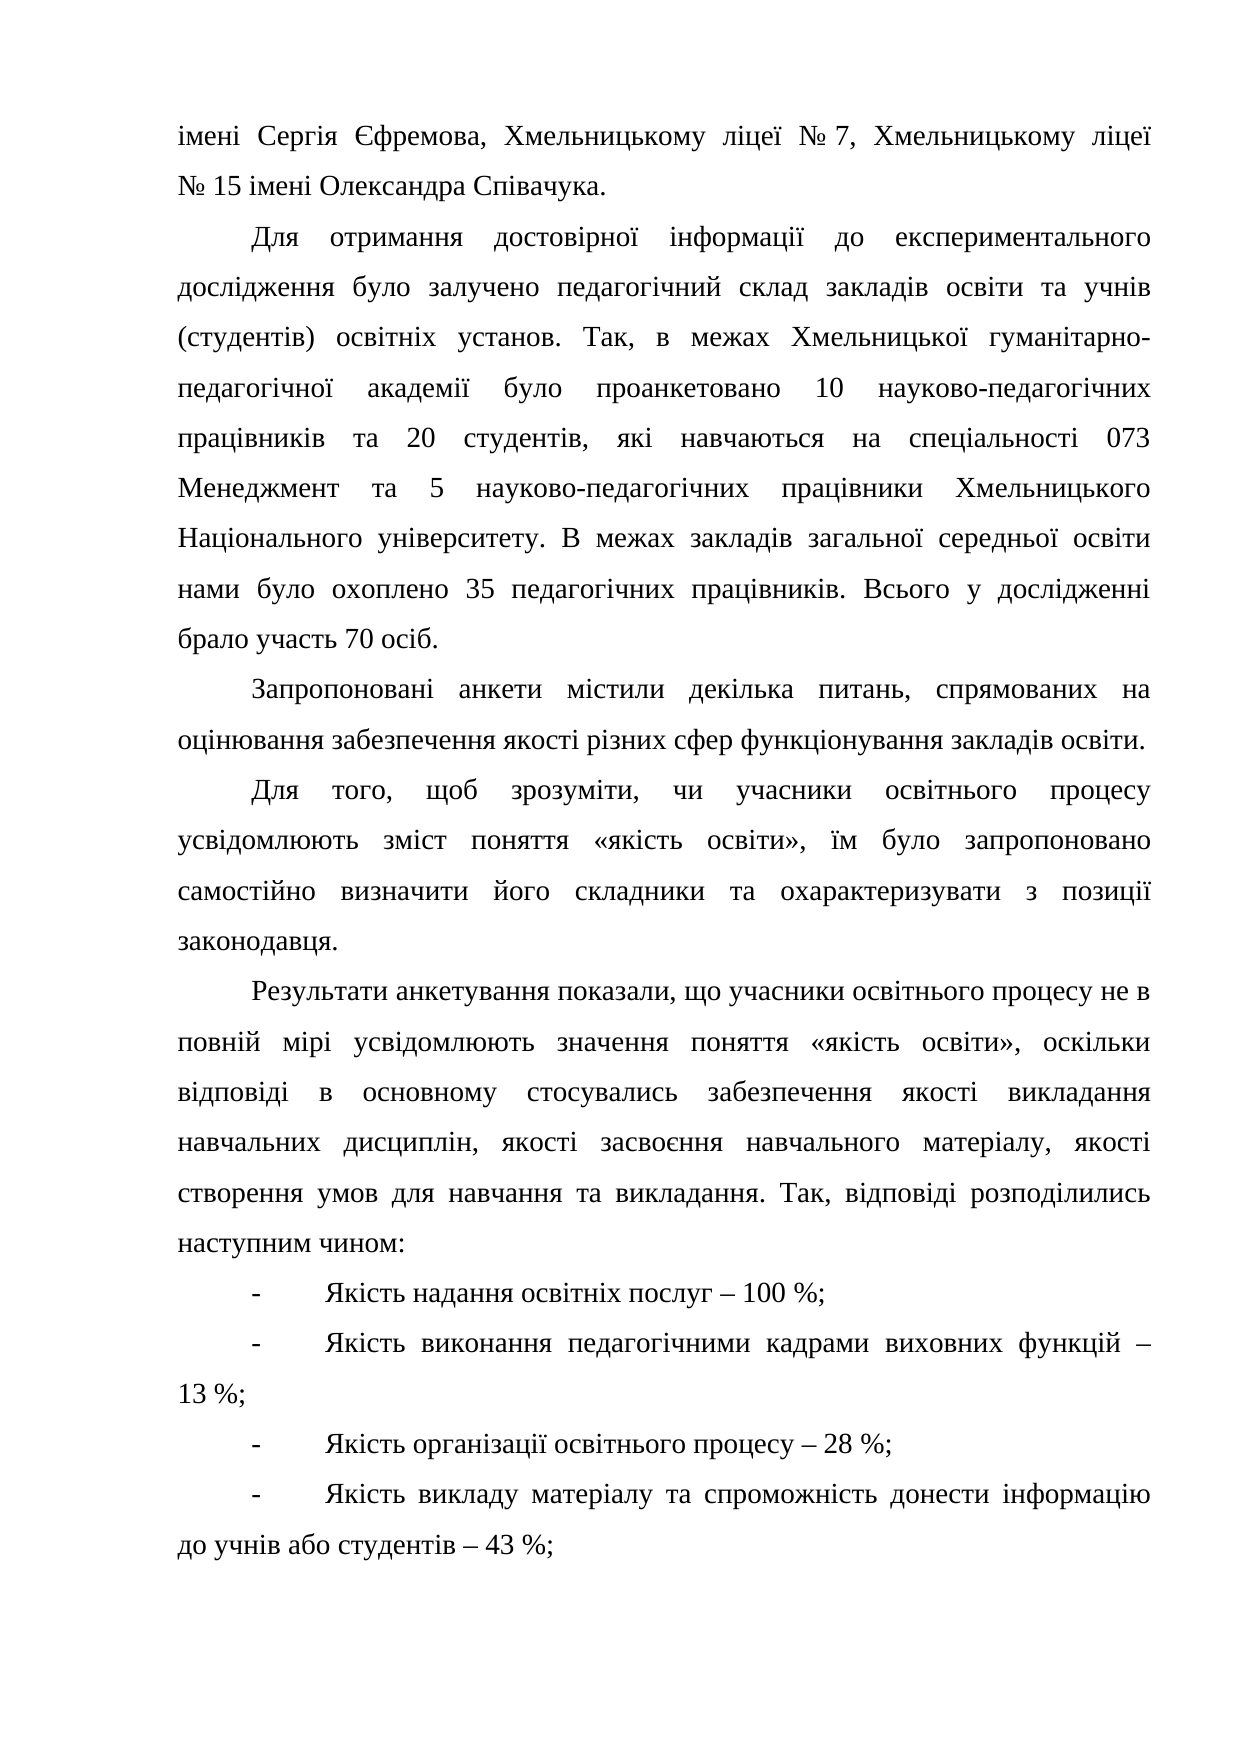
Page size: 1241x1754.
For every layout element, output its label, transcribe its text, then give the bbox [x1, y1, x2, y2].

text Результати анкетування показали, що учасники освітнього процесу не в повній мірі усвідомлюють значення поняття «якість освіти», оскільки відповіді в основному стосувались забезпечення якості викладання навчальних дисциплін, якості засвоєння навчального матеріалу, якості створення умов для навчання та викладання. Так, відповіді розподілились наступним чином: [177, 973, 1152, 1258]
text Для отримання достовірної інформації до експериментального дослідження було залучено педагогічний склад закладів освіти та учнів (студентів) освітніх установ. Так, в межах Хмельницької гуманітарно-педагогічної академії було проанкетовано 10 науково-педагогічних працівників та 20 студентів, які навчаються на спеціальності 073 Менеджмент та 5 науково-педагогічних працівники Хмельницького Національного університету. В межах закладів загальної середньої освіти нами було охоплено 35 педагогічних працівників. Всього у дослідженні брало участь 70 осіб. [177, 219, 1152, 655]
list Якість організації освітнього процесу – 28 %; [177, 1426, 1152, 1460]
text Для того, щоб зрозуміти, чи учасники освітнього процесу усвідомлюють зміст поняття «якість освіти», їм було запропоновано самостійно визначити його складники та охарактеризувати з позиції законодавця. [177, 772, 1152, 957]
list Якість викладу матеріалу та спроможність донести інформацію до учнів або студентів – 43 %; [177, 1477, 1152, 1560]
text Запропоновані анкети містили декілька питань, спрямованих на оцінювання забезпечення якості різних сфер функціонування закладів освіти. [177, 672, 1152, 755]
list Якість надання освітніх послуг – 100 %; [177, 1275, 1152, 1309]
list Якість виконання педагогічними кадрами виховних функцій – 13 %; [177, 1326, 1152, 1409]
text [177, 118, 1152, 202]
